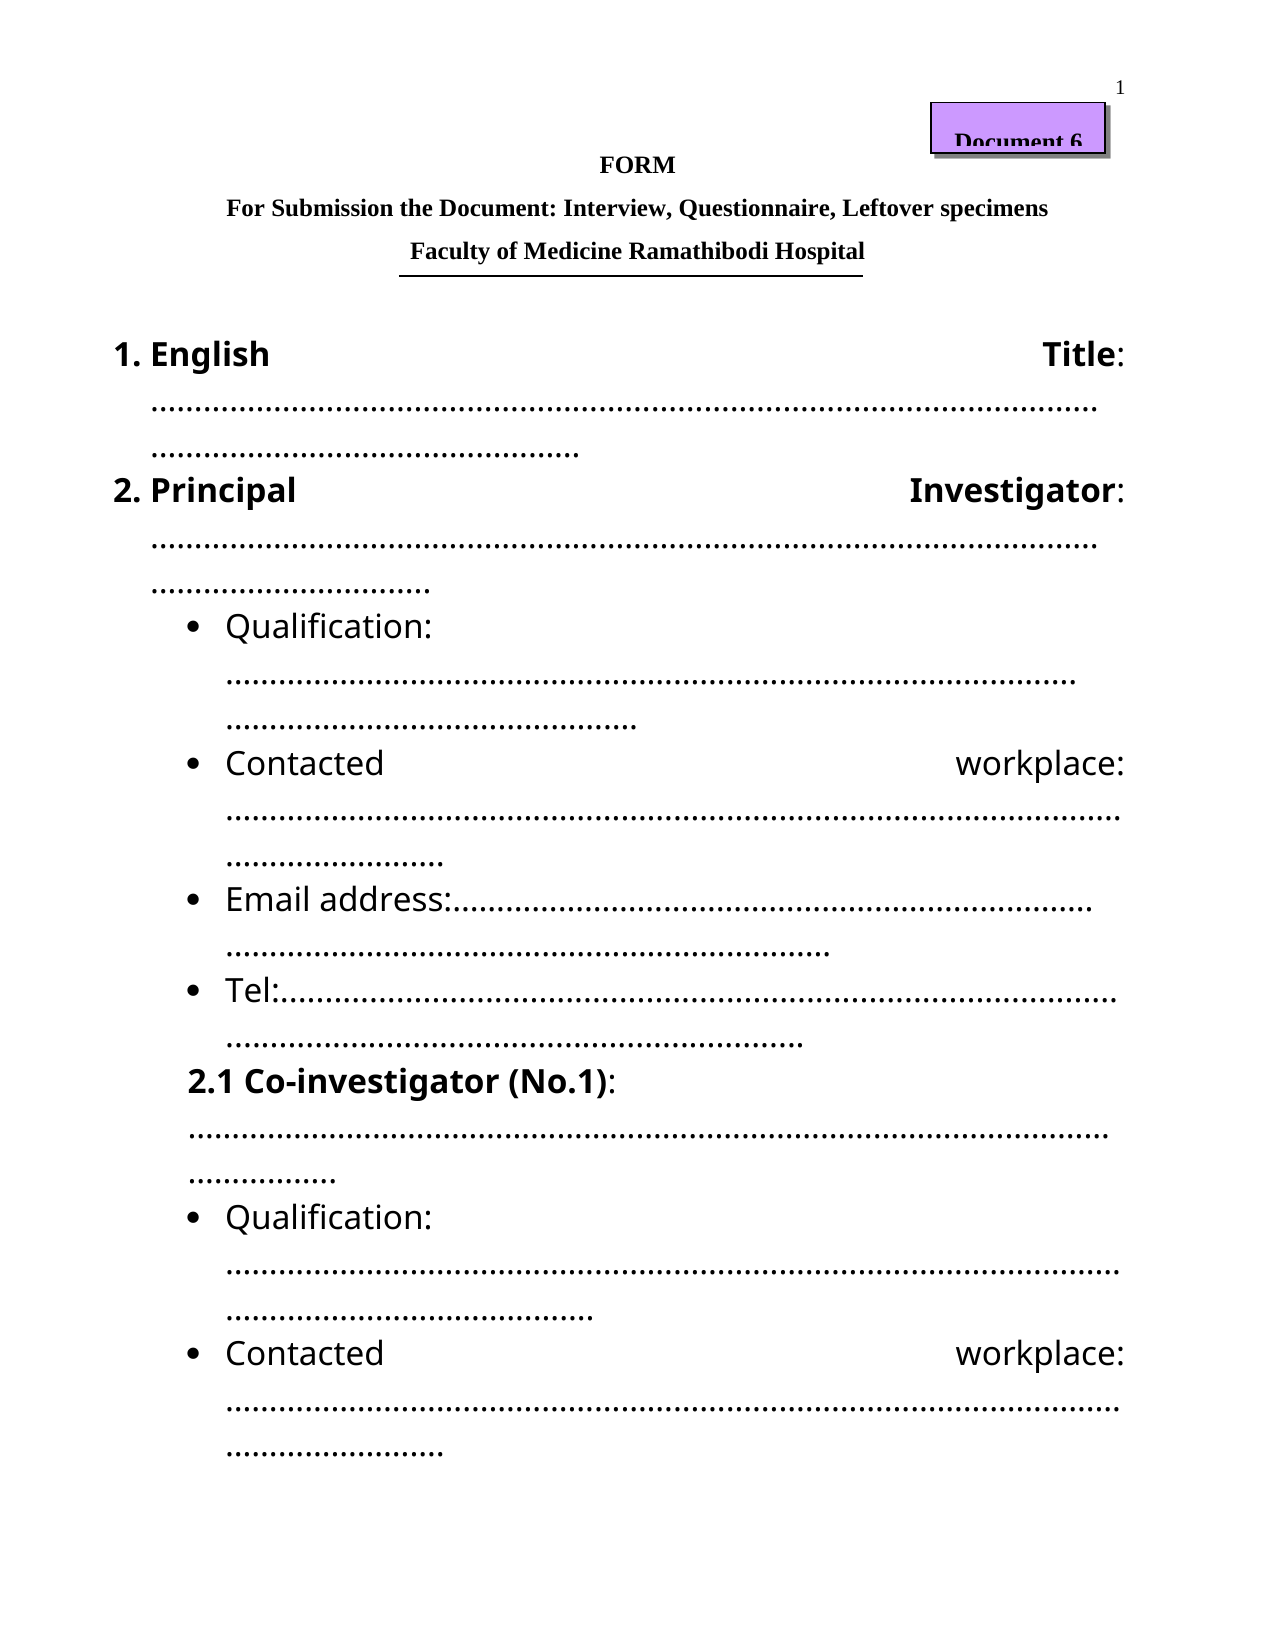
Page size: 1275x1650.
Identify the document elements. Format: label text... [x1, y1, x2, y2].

list Qualification:…………………………………………………………………………………….……………………….………………. [187, 603, 1125, 739]
list Contacted workplace:………………………………………………………………………………………………………………. [187, 1330, 1125, 1466]
text 2.1 Co-investigator (No.1):………………………………………………………………………………………………………….. [187, 1057, 1125, 1194]
text For Submission the Document: Interview, Questionnaire, Leftover specimens [150, 193, 1125, 222]
list Contacted workplace:…………………………………………………………....…………………………..……………………. [187, 739, 1125, 876]
list Qualification:………………………………………………………………………………………………..……………………………. [187, 1194, 1125, 1330]
list English Title:……………………………………………………………………………………………………….………………………………… [113, 331, 1125, 467]
list Principal Investigator:………………………………………………………………………………………………………………………….. [113, 467, 1125, 603]
list Email address:……………………………………………………………….…………………………………………………………… [187, 876, 1125, 967]
list Tel:............................................................................................................................................................... [187, 967, 1125, 1057]
text FORM [150, 150, 1125, 179]
text Faculty of Medicine Ramathibodi Hospital [150, 236, 1125, 265]
